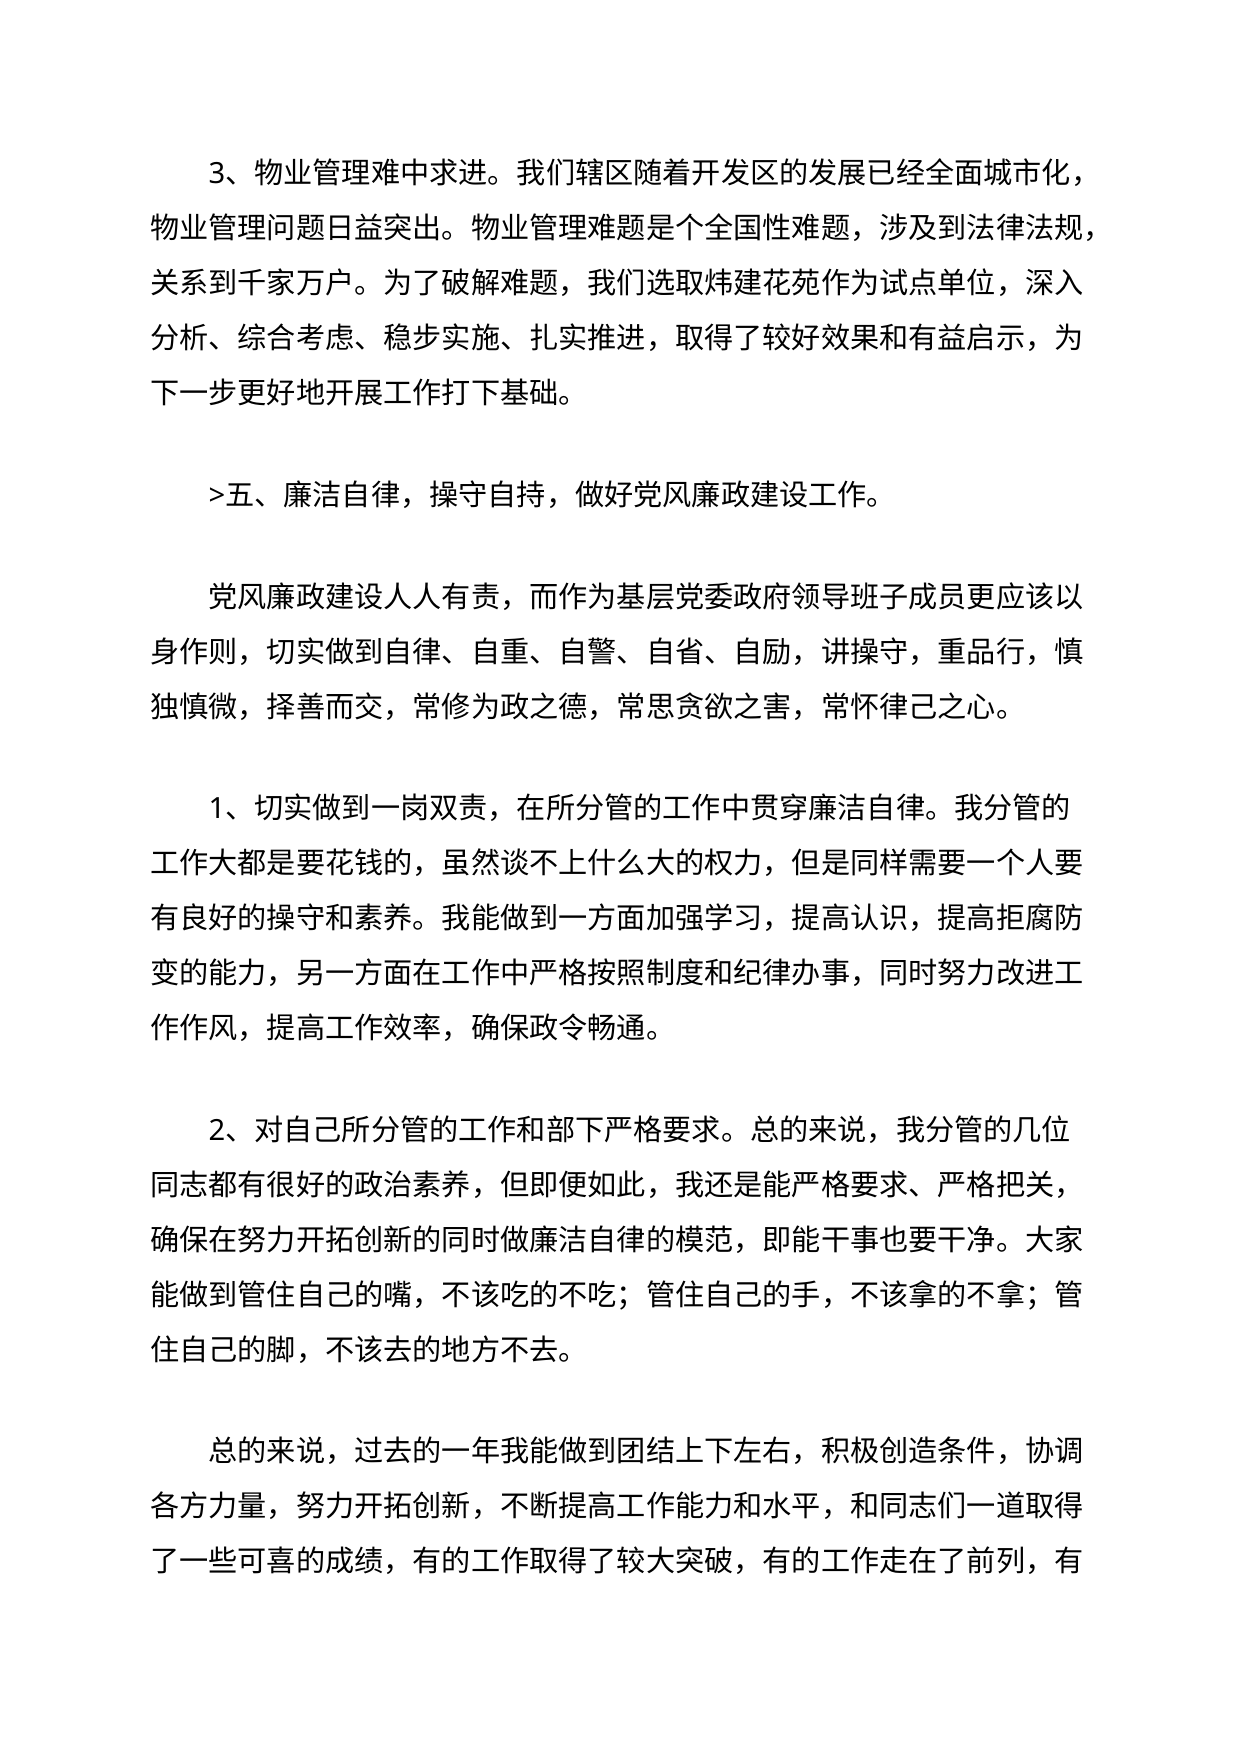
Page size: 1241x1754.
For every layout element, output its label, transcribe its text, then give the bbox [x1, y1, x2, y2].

text 2、对自己所分管的工作和部下严格要求。总的来说，我分管的几位同志都有很好的政治素养，但即便如此，我还是能严格要求、严格把关，确保在努力开拓创新的同时做廉洁自律的模范，即能干事也要干净。大家能做到管住自己的嘴，不该吃的不吃；管住自己的手，不该拿的不拿；管住自己的脚，不该去的地方不去。 [150, 1106, 1090, 1368]
text >五、廉洁自律，操守自持，做好党风廉政建设工作。 [150, 471, 1090, 514]
text 3、物业管理难中求进。我们辖区随着开发区的发展已经全面城市化，物业管理问题日益突出。物业管理难题是个全国性难题，涉及到法律法规，关系到千家万户。为了破解难题，我们选取炜建花苑作为试点单位，深入分析、综合考虑、稳步实施、扎实推进，取得了较好效果和有益启示，为下一步更好地开展工作打下基础。 [150, 150, 1090, 412]
text 党风廉政建设人人有责，而作为基层党委政府领导班子成员更应该以身作则，切实做到自律、自重、自警、自省、自励，讲操守，重品行，慎独慎微，择善而交，常修为政之德，常思贪欲之害，常怀律己之心。 [150, 573, 1090, 726]
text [150, 1428, 1090, 1580]
text 1、切实做到一岗双责，在所分管的工作中贯穿廉洁自律。我分管的工作大都是要花钱的，虽然谈不上什么大的权力，但是同样需要一个人要有良好的操守和素养。我能做到一方面加强学习，提高认识，提高拒腐防变的能力，另一方面在工作中严格按照制度和纪律办事，同时努力改进工作作风，提高工作效率，确保政令畅通。 [150, 785, 1090, 1047]
